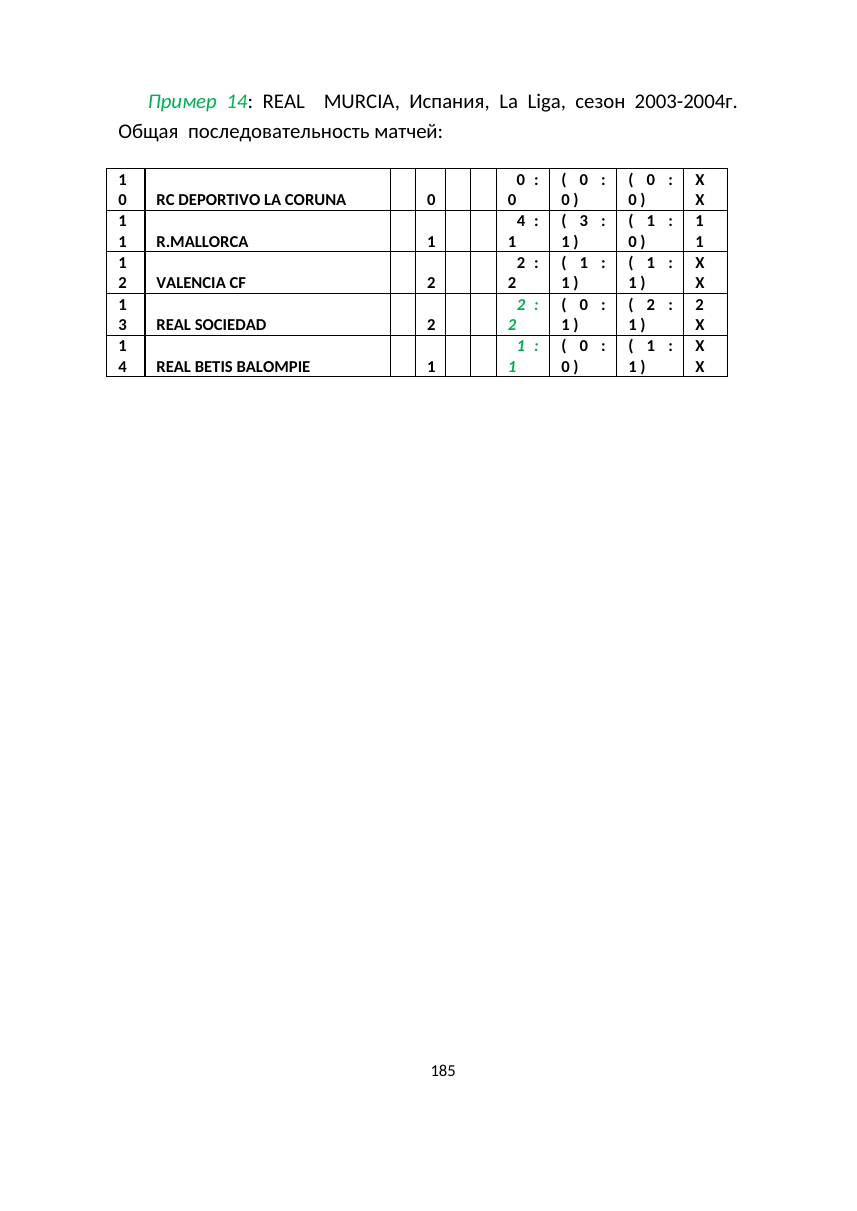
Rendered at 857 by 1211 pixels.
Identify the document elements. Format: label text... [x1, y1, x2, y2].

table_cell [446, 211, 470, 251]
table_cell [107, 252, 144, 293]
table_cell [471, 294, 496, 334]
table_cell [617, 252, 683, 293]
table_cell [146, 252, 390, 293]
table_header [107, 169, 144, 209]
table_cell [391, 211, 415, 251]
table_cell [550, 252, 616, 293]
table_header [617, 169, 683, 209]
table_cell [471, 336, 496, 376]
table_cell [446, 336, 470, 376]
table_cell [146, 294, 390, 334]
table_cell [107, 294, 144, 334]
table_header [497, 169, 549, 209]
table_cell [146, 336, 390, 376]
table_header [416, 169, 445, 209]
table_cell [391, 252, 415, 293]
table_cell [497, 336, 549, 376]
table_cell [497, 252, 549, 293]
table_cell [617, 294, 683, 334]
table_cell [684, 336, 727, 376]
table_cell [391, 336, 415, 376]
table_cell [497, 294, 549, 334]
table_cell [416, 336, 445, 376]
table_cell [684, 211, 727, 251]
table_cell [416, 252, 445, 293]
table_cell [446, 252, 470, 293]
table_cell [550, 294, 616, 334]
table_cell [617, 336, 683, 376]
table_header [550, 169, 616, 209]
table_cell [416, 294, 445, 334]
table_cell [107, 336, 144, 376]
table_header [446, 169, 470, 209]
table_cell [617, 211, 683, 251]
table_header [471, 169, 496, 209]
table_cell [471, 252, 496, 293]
text Пример 14: REAL MURCIA, Испания, La Liga, сезон 2003-2004г. Общая последовательность матчей: [118, 89, 738, 143]
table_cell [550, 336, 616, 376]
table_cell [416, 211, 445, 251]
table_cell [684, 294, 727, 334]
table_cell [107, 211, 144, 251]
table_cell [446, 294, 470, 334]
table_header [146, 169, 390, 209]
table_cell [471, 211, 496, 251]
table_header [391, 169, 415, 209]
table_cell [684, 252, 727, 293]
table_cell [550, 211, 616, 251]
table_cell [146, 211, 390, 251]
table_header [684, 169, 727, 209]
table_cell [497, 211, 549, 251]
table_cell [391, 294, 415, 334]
